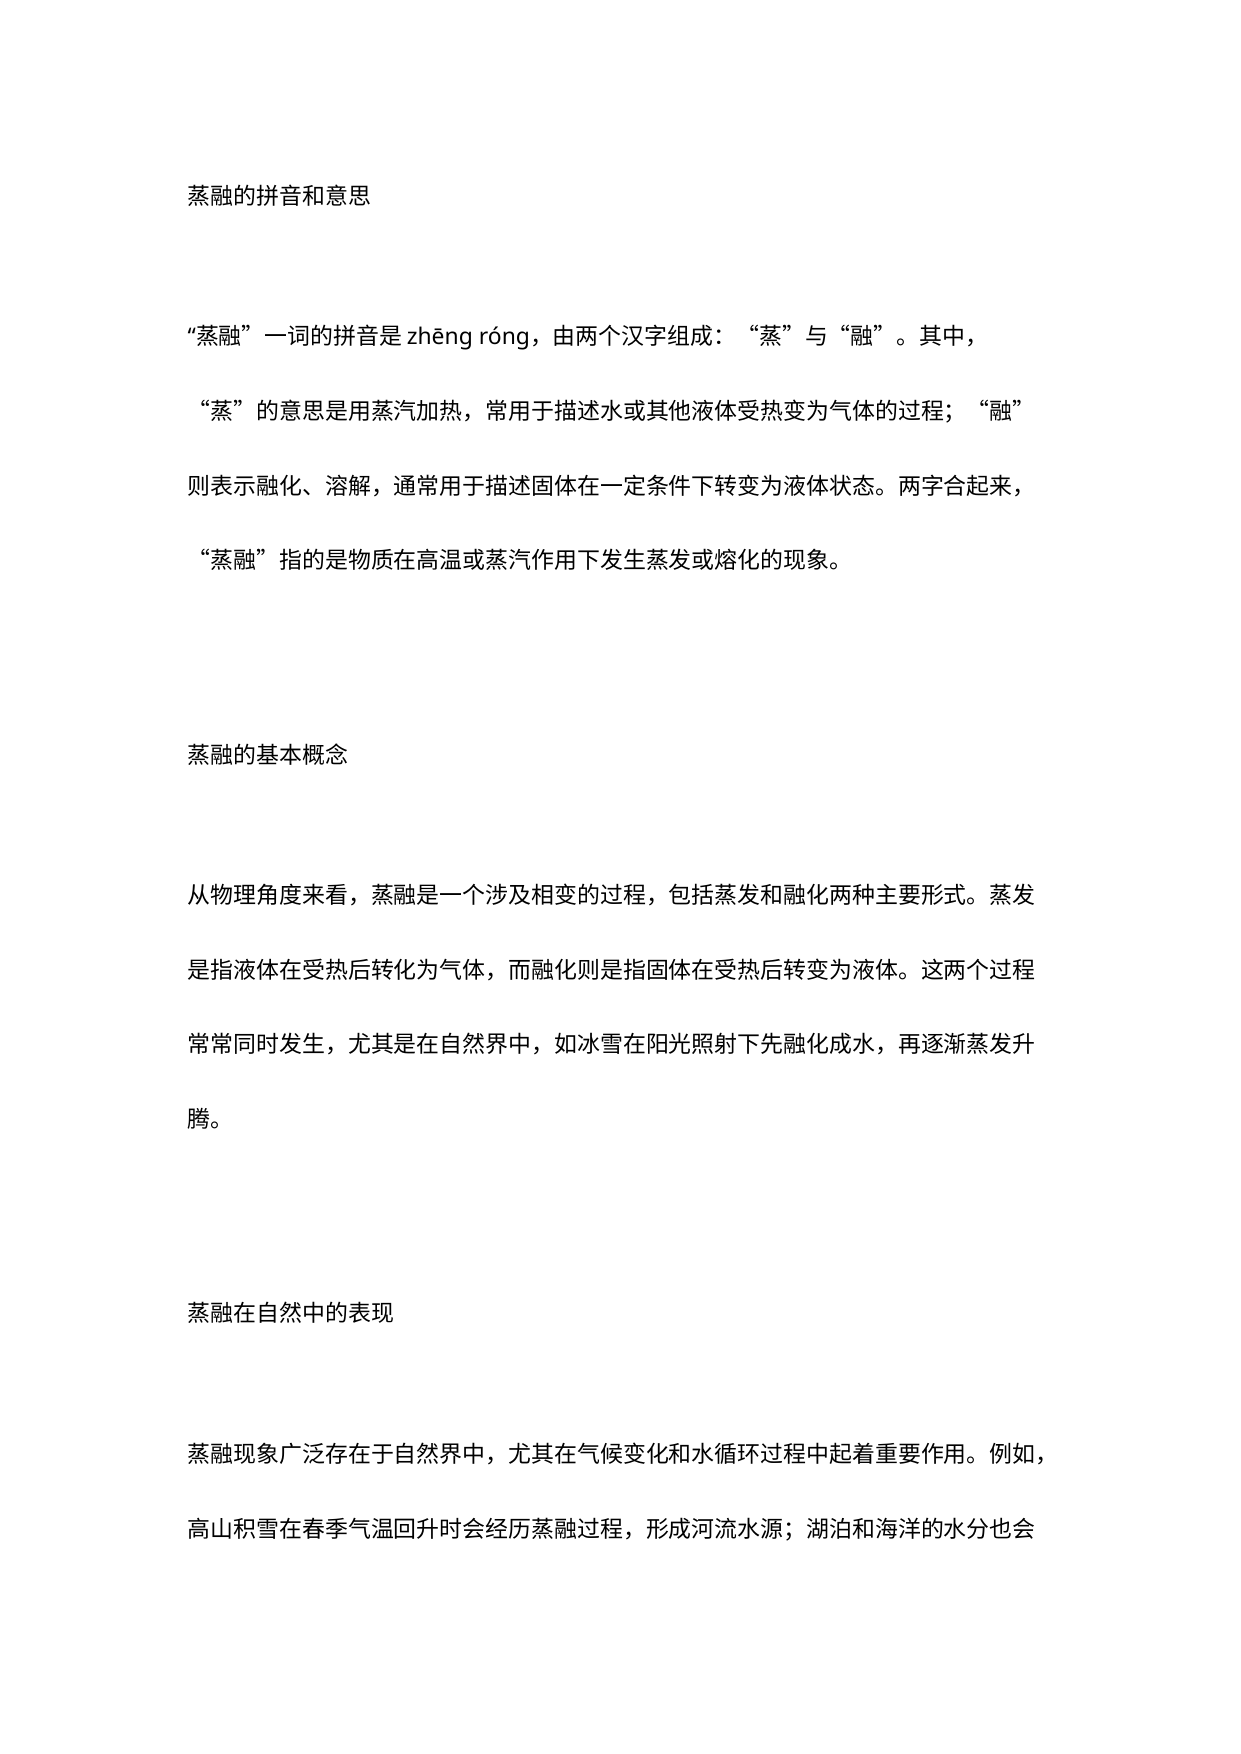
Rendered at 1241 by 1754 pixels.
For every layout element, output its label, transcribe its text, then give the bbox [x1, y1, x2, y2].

text “蒸融”一词的拼音是zhēng róng，由两个汉字组成：“蒸”与“融”。其中，“蒸”的意思是用蒸汽加热，常用于描述水或其他液体受热变为气体的过程；“融”则表示融化、溶解，通常用于描述固体在一定条件下转变为液体状态。两字合起来，“蒸融”指的是物质在高温或蒸汽作用下发生蒸发或熔化的现象。 [187, 302, 1053, 591]
text 蒸融的基本概念 [187, 721, 1053, 786]
text 蒸融的拼音和意思 [187, 162, 1053, 227]
text 从物理角度来看，蒸融是一个涉及相变的过程，包括蒸发和融化两种主要形式。蒸发是指液体在受热后转化为气体，而融化则是指固体在受热后转变为液体。这两个过程常常同时发生，尤其是在自然界中，如冰雪在阳光照射下先融化成水，再逐渐蒸发升腾。 [187, 861, 1053, 1150]
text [187, 1420, 1053, 1559]
text 蒸融在自然中的表现 [187, 1279, 1053, 1344]
